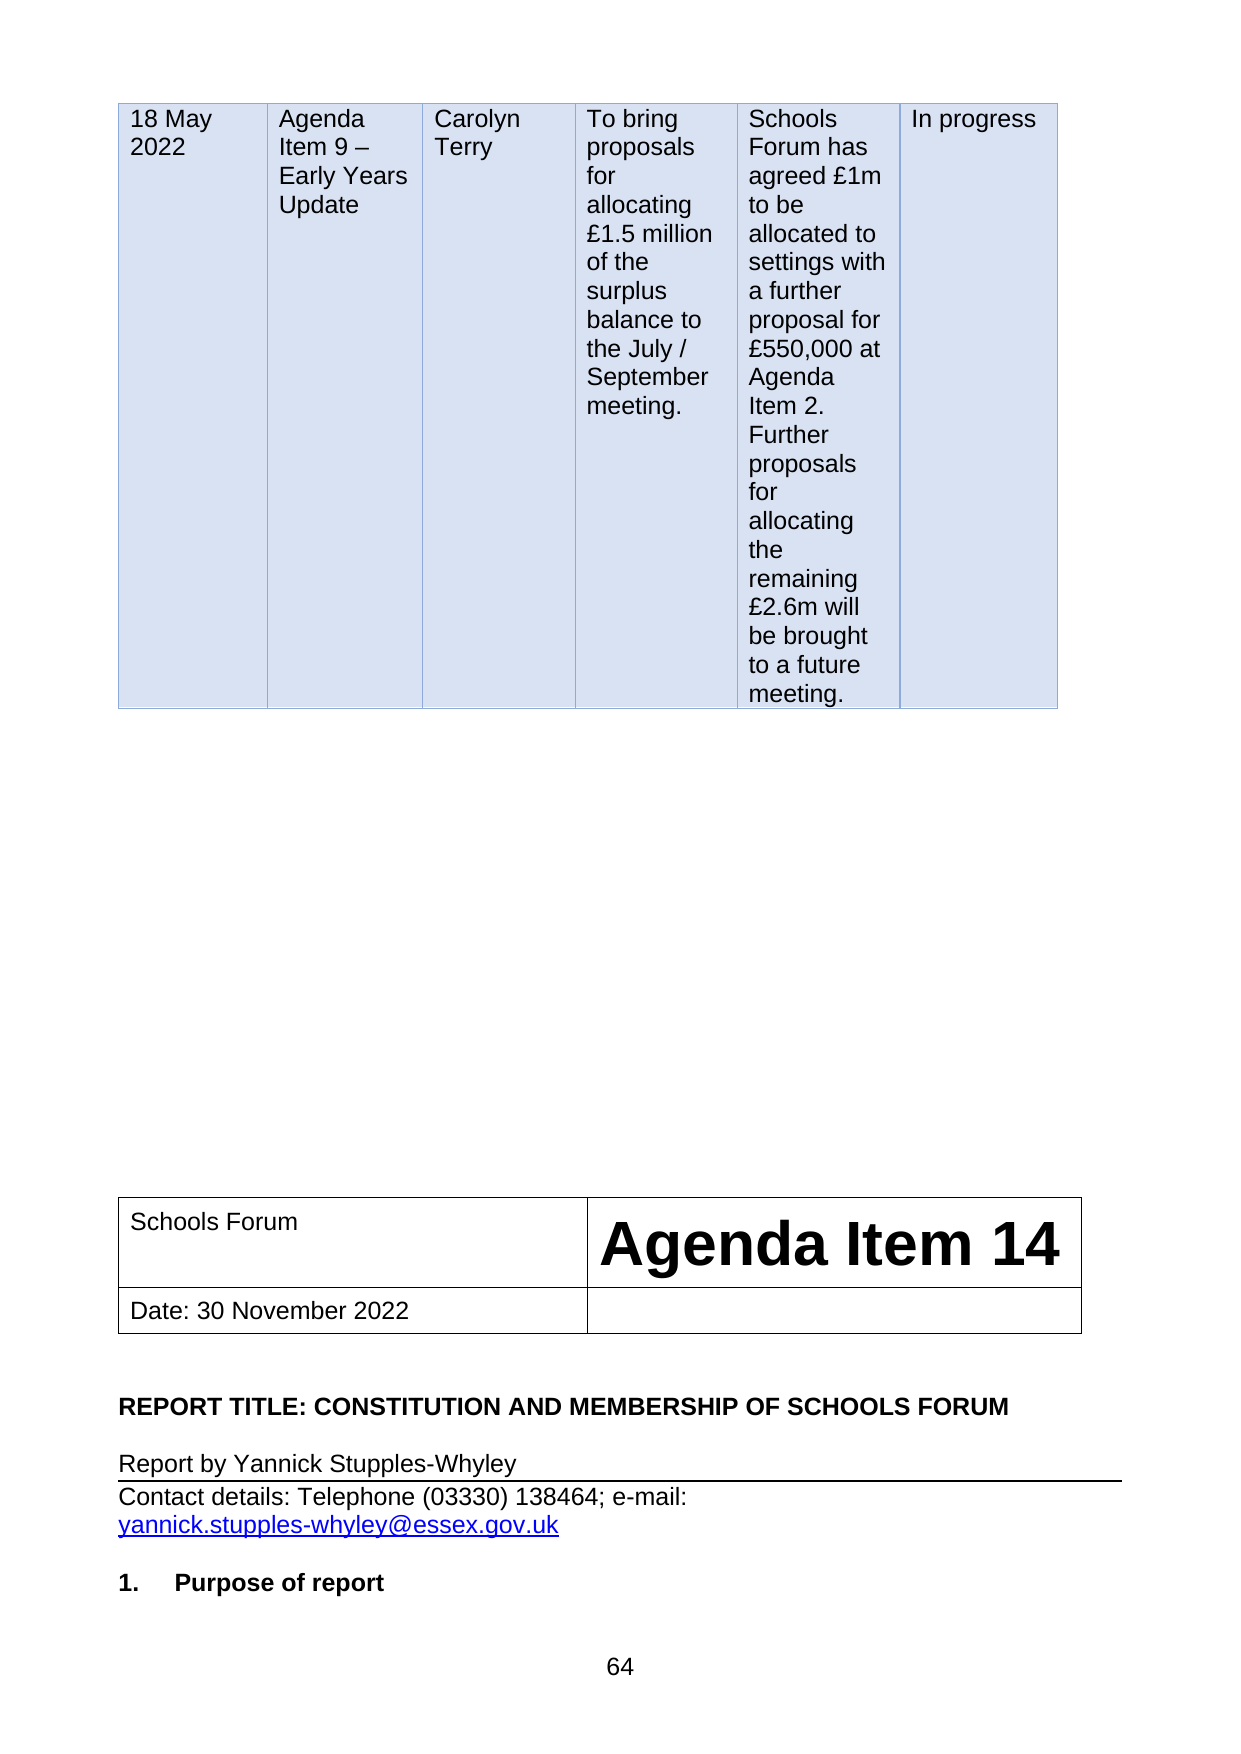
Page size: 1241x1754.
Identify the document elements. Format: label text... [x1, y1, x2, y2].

table_cell Schools Forum has agreed £1m to be allocated to settings with a further proposal for £550,000 at Agenda Item 2. Further proposals for allocating the remaining £2.6m will be brought to a future meeting. [738, 104, 899, 707]
text Report by Yannick Stupples-Whyley [118, 1449, 1122, 1480]
text 1. Purpose of report [118, 1568, 1122, 1597]
table_cell Agenda Item 9 – Early Years Update [268, 104, 422, 707]
table_header Agenda Item 14 [588, 1198, 1081, 1287]
text REPORT TITLE: CONSTITUTION AND MEMBERSHIP OF SCHOOLS FORUM [118, 1392, 1122, 1421]
table_cell 18 May 2022 [119, 104, 267, 707]
table_header Schools Forum [119, 1198, 587, 1287]
table_cell To bring proposals for allocating £1.5 million of the surplus balance to the July / September meeting. [576, 104, 737, 707]
table_cell Carolyn Terry [423, 104, 575, 707]
text yannick.stupples-whyley@essex.gov.uk [118, 1510, 1122, 1539]
text Contact details: Telephone (03330) 138464; e-mail: [118, 1482, 1122, 1510]
table_cell [588, 1288, 1081, 1333]
table_cell In progress [901, 104, 1057, 707]
table_cell Date: 30 November 2022 [119, 1288, 587, 1333]
